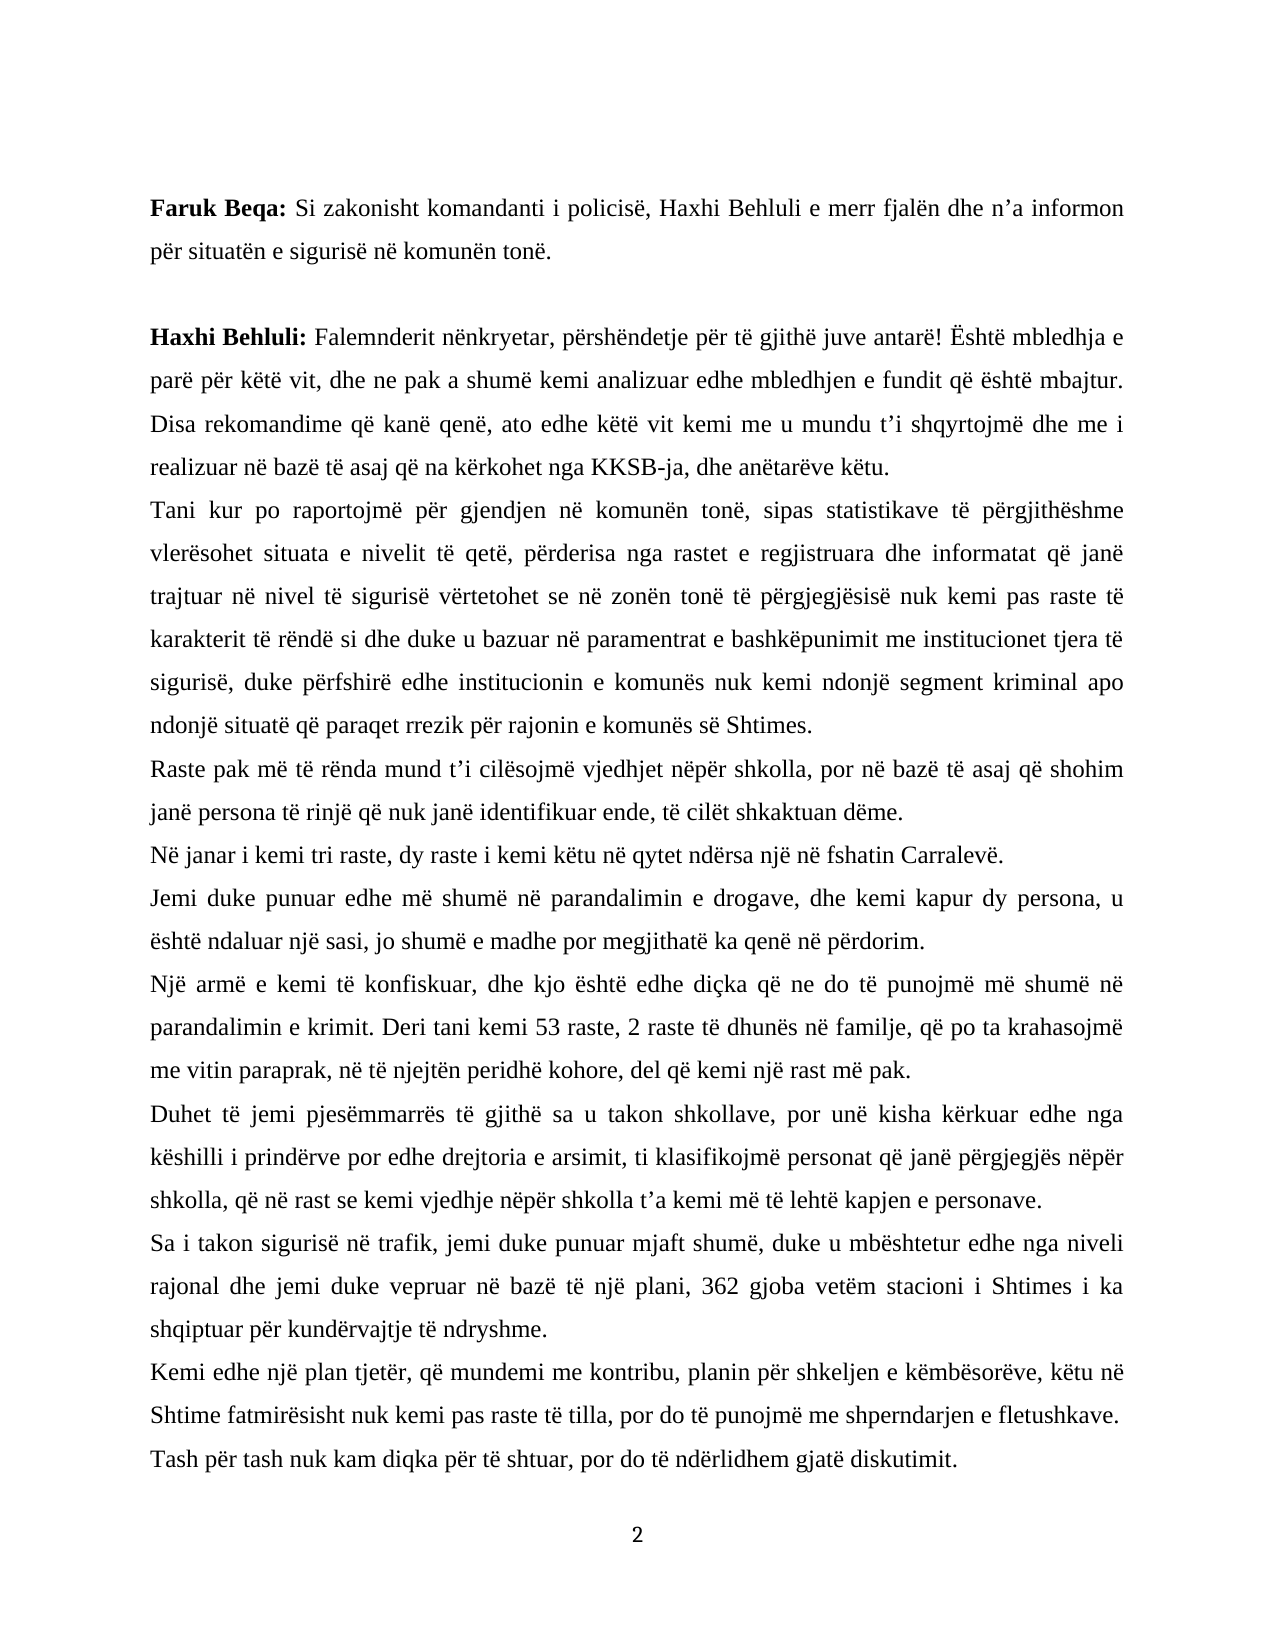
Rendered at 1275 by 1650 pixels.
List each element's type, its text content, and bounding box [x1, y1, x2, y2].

text Tash për tash nuk kam diqka për të shtuar, por do të ndërlidhem gjatë diskutimit. [150, 1444, 1125, 1472]
text Haxhi Behluli: Falemnderit nënkryetar, përshëndetje për të gjithë juve antarë! Është mbledhja e parë për këtë vit, dhe ne pak a shumë kemi analizuar edhe mbledhjen e fundit që është mbajtur. Disa rekomandime që kanë qenë, ato edhe këtë vit kemi me u mundu t’i shqyrtojmë dhe me i realizuar në bazë të asaj që na kërkohet nga KKSB-ja, dhe anëtarëve këtu. [150, 322, 1125, 481]
text Kemi edhe një plan tjetër, që mundemi me kontribu, planin për shkeljen e këmbësorëve, këtu në Shtime fatmirësisht nuk kemi pas raste të tilla, por do të punojmë me shperndarjen e fletushkave. [150, 1357, 1125, 1429]
text Një armë e kemi të konfiskuar, dhe kjo është edhe diçka që ne do të punojmë më shumë në parandalimin e krimit. Deri tani kemi 53 raste, 2 raste të dhunës në familje, që po ta krahasojmë me vitin paraprak, në të njejtën peridhë kohore, del që kemi një rast më pak. [150, 969, 1125, 1084]
text Raste pak më të rënda mund t’i cilësojmë vjedhjet nëpër shkolla, por në bazë të asaj që shohim janë persona të rinjë që nuk janë identifikuar ende, të cilët shkaktuan dëme. [150, 754, 1125, 826]
text Në janar i kemi tri raste, dy raste i kemi këtu në qytet ndërsa një në fshatin Carralevë. [150, 840, 1125, 869]
text Faruk Beqa: Si zakonisht komandanti i policisë, Haxhi Behluli e merr fjalën dhe n’a informon për situatën e sigurisë në komunën tonë. [150, 193, 1125, 265]
text Sa i takon sigurisë në trafik, jemi duke punuar mjaft shumë, duke u mbështetur edhe nga niveli rajonal dhe jemi duke vepruar në bazë të një plani, 362 gjoba vetëm stacioni i Shtimes i ka shqiptuar për kundërvajtje të ndryshme. [150, 1228, 1125, 1343]
text Tani kur po raportojmë për gjendjen në komunën tonë, sipas statistikave të përgjithëshme vlerësohet situata e nivelit të qetë, përderisa nga rastet e regjistruara dhe informatat që janë trajtuar në nivel të sigurisë vërtetohet se në zonën tonë të përgjegjësisë nuk kemi pas raste të karakterit të rëndë si dhe duke u bazuar në paramentrat e bashkëpunimit me institucionet tjera të sigurisë, duke përfshirë edhe institucionin e komunës nuk kemi ndonjë segment kriminal apo ndonjë situatë që paraqet rrezik për rajonin e komunës së Shtimes. [150, 495, 1125, 739]
text Jemi duke punuar edhe më shumë në parandalimin e drogave, dhe kemi kapur dy persona, u është ndaluar një sasi, jo shumë e madhe por megjithatë ka qenë në përdorim. [150, 883, 1125, 955]
text Duhet të jemi pjesëmmarrës të gjithë sa u takon shkollave, por unë kisha kërkuar edhe nga këshilli i prindërve por edhe drejtoria e arsimit, ti klasifikojmë personat që janë përgjegjës nëpër shkolla, që në rast se kemi vjedhje nëpër shkolla t’a kemi më të lehtë kapjen e personave. [150, 1099, 1125, 1214]
